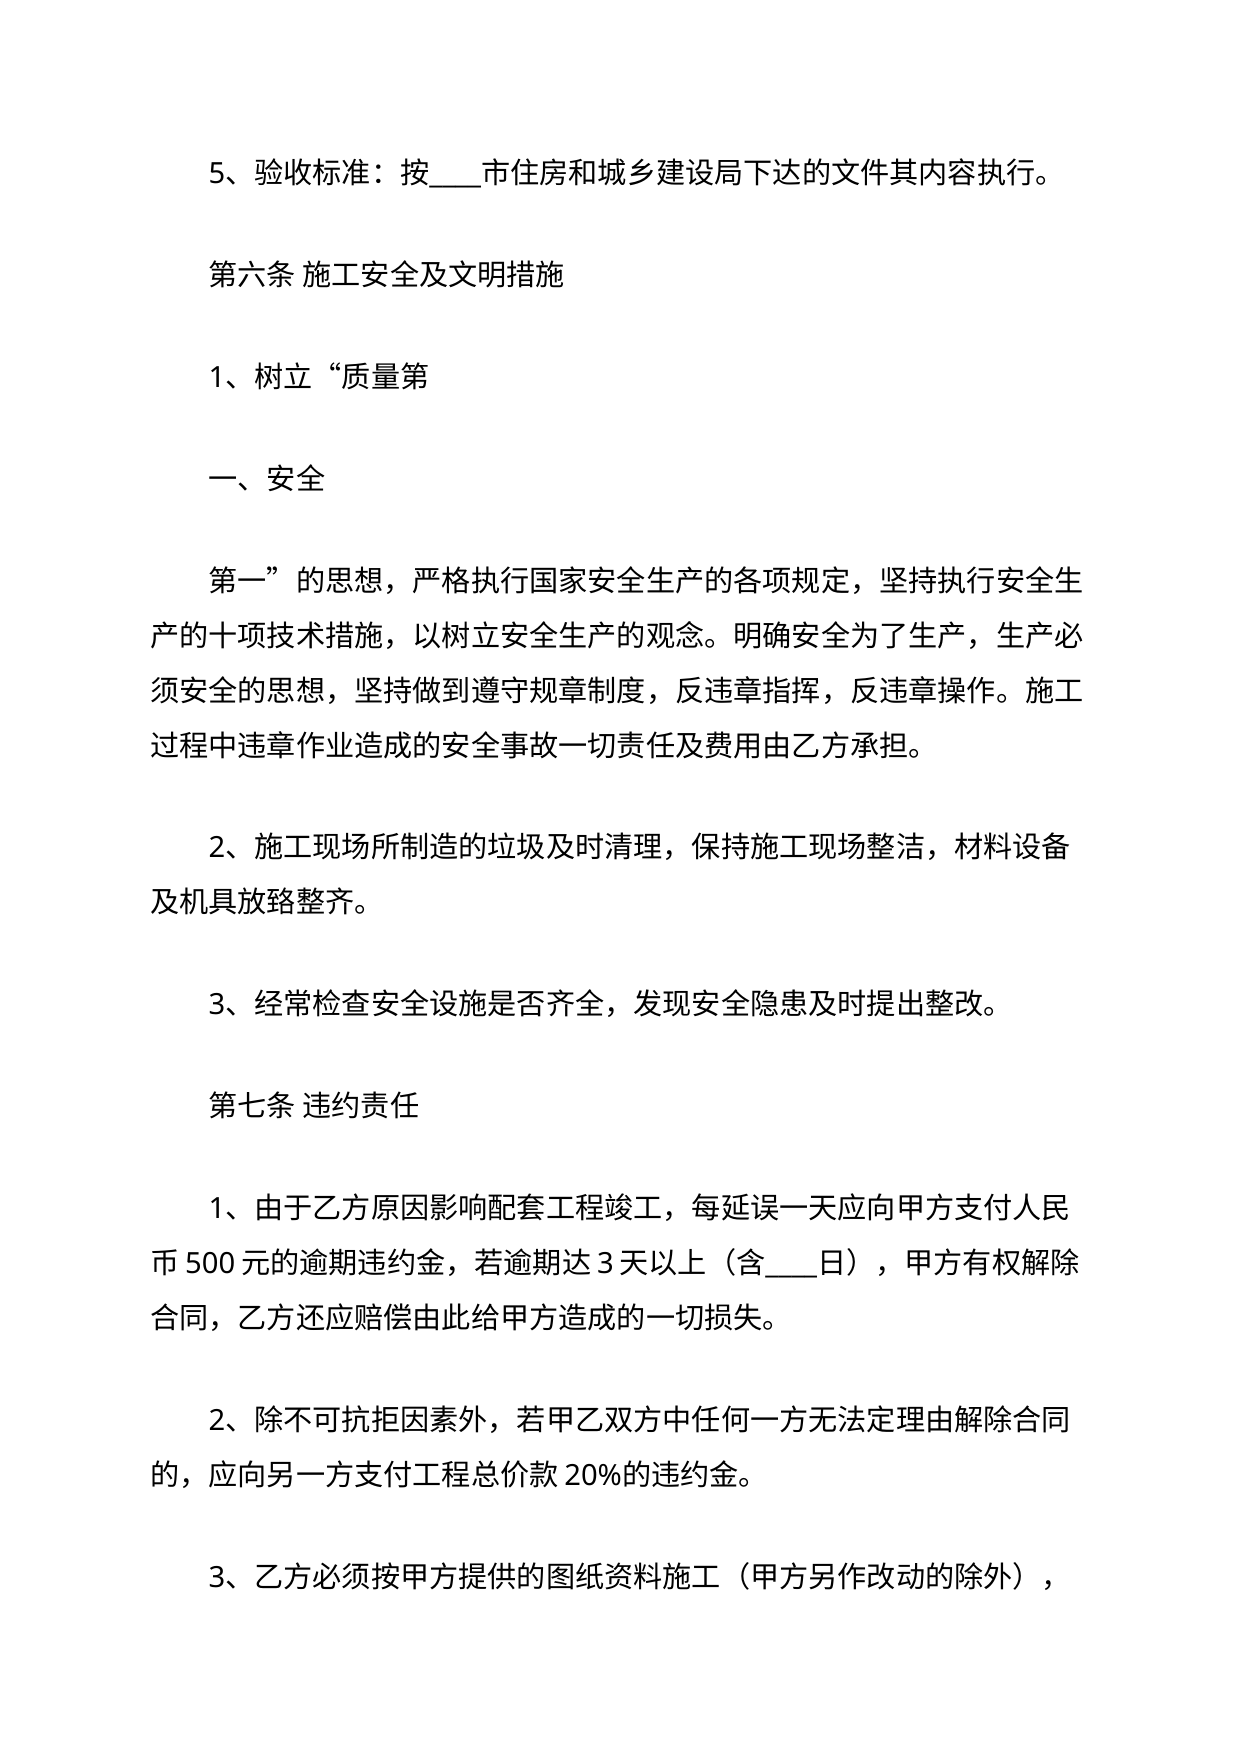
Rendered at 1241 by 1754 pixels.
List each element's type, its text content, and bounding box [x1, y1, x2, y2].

text 第七条 违约责任 [150, 1083, 1090, 1125]
text 1、由于乙方原因影响配套工程竣工，每延误一天应向甲方支付人民币500元的逾期违约金，若逾期达3天以上（含____日），甲方有权解除合同，乙方还应赔偿由此给甲方造成的一切损失。 [150, 1184, 1090, 1337]
text 2、施工现场所制造的垃圾及时清理，保持施工现场整洁，材料设备及机具放臵整齐。 [150, 824, 1090, 921]
text 一、安全 [150, 456, 1090, 498]
text 1、树立“质量第 [150, 354, 1090, 396]
text 第六条 施工安全及文明措施 [150, 252, 1090, 294]
text 5、验收标准：按____市住房和城乡建设局下达的文件其内容执行。 [150, 150, 1090, 192]
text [150, 1553, 1090, 1596]
text 3、经常检查安全设施是否齐全，发现安全隐患及时提出整改。 [150, 981, 1090, 1023]
text 第一”的思想，严格执行国家安全生产的各项规定，坚持执行安全生产的十项技术措施，以树立安全生产的观念。明确安全为了生产，生产必须安全的思想，坚持做到遵守规章制度，反违章指挥，反违章操作。施工过程中违章作业造成的安全事故一切责任及费用由乙方承担。 [150, 557, 1090, 764]
text 2、除不可抗拒因素外，若甲乙双方中任何一方无法定理由解除合同的，应向另一方支付工程总价款20%的违约金。 [150, 1396, 1090, 1494]
